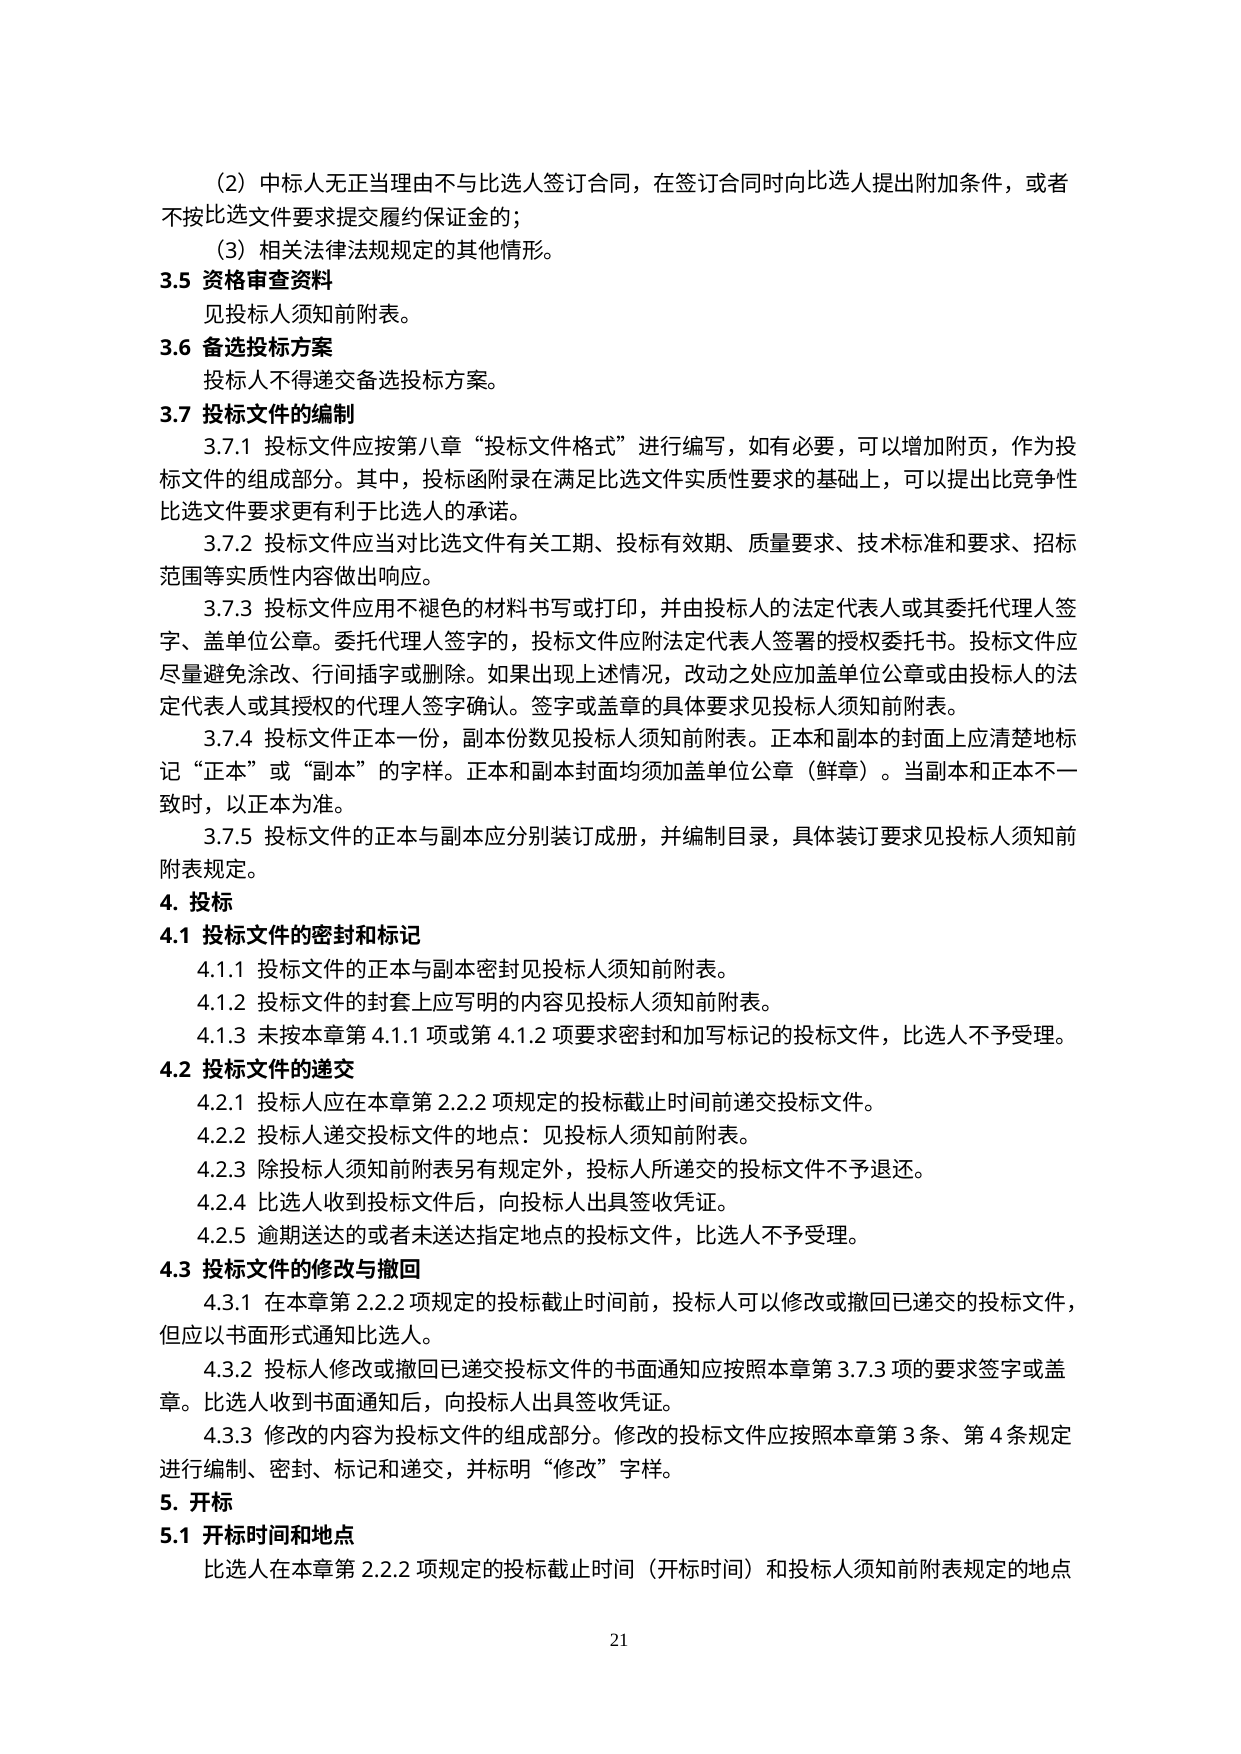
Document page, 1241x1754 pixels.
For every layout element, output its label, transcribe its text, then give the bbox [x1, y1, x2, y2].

text 4.2.2 投标人递交投标文件的地点：见投标人须知前附表。 [197, 1117, 1078, 1150]
text （2）中标人无正当理由不与比选人签订合同，在签订合同时向比选人提出附加条件，或者不按比选文件要求提交履约保证金的； [161, 162, 1078, 229]
text 3.7.5 投标文件的正本与副本应分别装订成册，并编制目录，具体装订要求见投标人须知前附表规定。 [159, 819, 1078, 884]
text 4.1.1 投标文件的正本与副本密封见投标人须知前附表。 [197, 950, 1078, 984]
text 5. 开标 [159, 1484, 1078, 1517]
text 3.7.3 投标文件应用不褪色的材料书写或打印，并由投标人的法定代表人或其委托代理人签字、盖单位公章。委托代理人签字的，投标文件应附法定代表人签署的授权委托书。投标文件应尽量避免涂改、行间插字或删除。如果出现上述情况，改动之处应加盖单位公章或由投标人的法定代表人或其授权的代理人签字确认。签字或盖章的具体要求见投标人须知前附表。 [159, 591, 1078, 721]
text 4.3 投标文件的修改与撤回 [159, 1250, 1078, 1284]
text 4.2 投标文件的递交 [159, 1050, 1078, 1084]
text 4.1 投标文件的密封和标记 [159, 917, 1078, 950]
text 3.6 备选投标方案 [159, 329, 1078, 362]
text 4.2.4 比选人收到投标文件后，向投标人出具签收凭证。 [197, 1184, 1078, 1217]
text 见投标人须知前附表。 [159, 295, 1078, 329]
text 3.7.1 投标文件应按第八章“投标文件格式”进行编写，如有必要，可以增加附页，作为投标文件的组成部分。其中，投标函附录在满足比选文件实质性要求的基础上，可以提出比竞争性比选文件要求更有利于比选人的承诺。 [159, 429, 1078, 526]
text 4.1.3 未按本章第 4.1.1 项或第 4.1.2 项要求密封和加写标记的投标文件，比选人不予受理。 [161, 1017, 1078, 1050]
text 3.7 投标文件的编制 [159, 395, 1078, 429]
text 4.2.5 逾期送达的或者未送达指定地点的投标文件，比选人不予受理。 [197, 1217, 1078, 1250]
text 4.3.1 在本章第2.2.2项规定的投标截止时间前，投标人可以修改或撤回已递交的投标文件，但应以书面形式通知比选人。 [159, 1284, 1078, 1350]
text 4. 投标 [159, 884, 1078, 917]
text 4.3.3 修改的内容为投标文件的组成部分。修改的投标文件应按照本章第3条、第4条规定进行编制、密封、标记和递交，并标明“修改”字样。 [159, 1417, 1078, 1484]
text 3.7.4 投标文件正本一份，副本份数见投标人须知前附表。正本和副本的封面上应清楚地标记“正本”或“副本”的字样。正本和副本封面均须加盖单位公章（鲜章）。当副本和正本不一致时，以正本为准。 [159, 721, 1078, 819]
text （3）相关法律法规规定的其他情形。 [161, 229, 1078, 262]
text 4.2.3 除投标人须知前附表另有规定外，投标人所递交的投标文件不予退还。 [197, 1150, 1078, 1184]
text 4.3.2 投标人修改或撤回已递交投标文件的书面通知应按照本章第3.7.3项的要求签字或盖章。比选人收到书面通知后，向投标人出具签收凭证。 [159, 1350, 1078, 1417]
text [159, 1550, 1078, 1584]
text 3.7.2 投标文件应当对比选文件有关工期、投标有效期、质量要求、技术标准和要求、招标范围等实质性内容做出响应。 [159, 526, 1078, 591]
text 投标人不得递交备选投标方案。 [159, 362, 1078, 395]
text 4.1.2 投标文件的封套上应写明的内容见投标人须知前附表。 [197, 984, 1078, 1017]
text 4.2.1 投标人应在本章第 2.2.2 项规定的投标截止时间前递交投标文件。 [197, 1084, 1078, 1117]
text 5.1 开标时间和地点 [159, 1517, 1078, 1550]
text 3.5 资格审查资料 [159, 262, 1078, 295]
